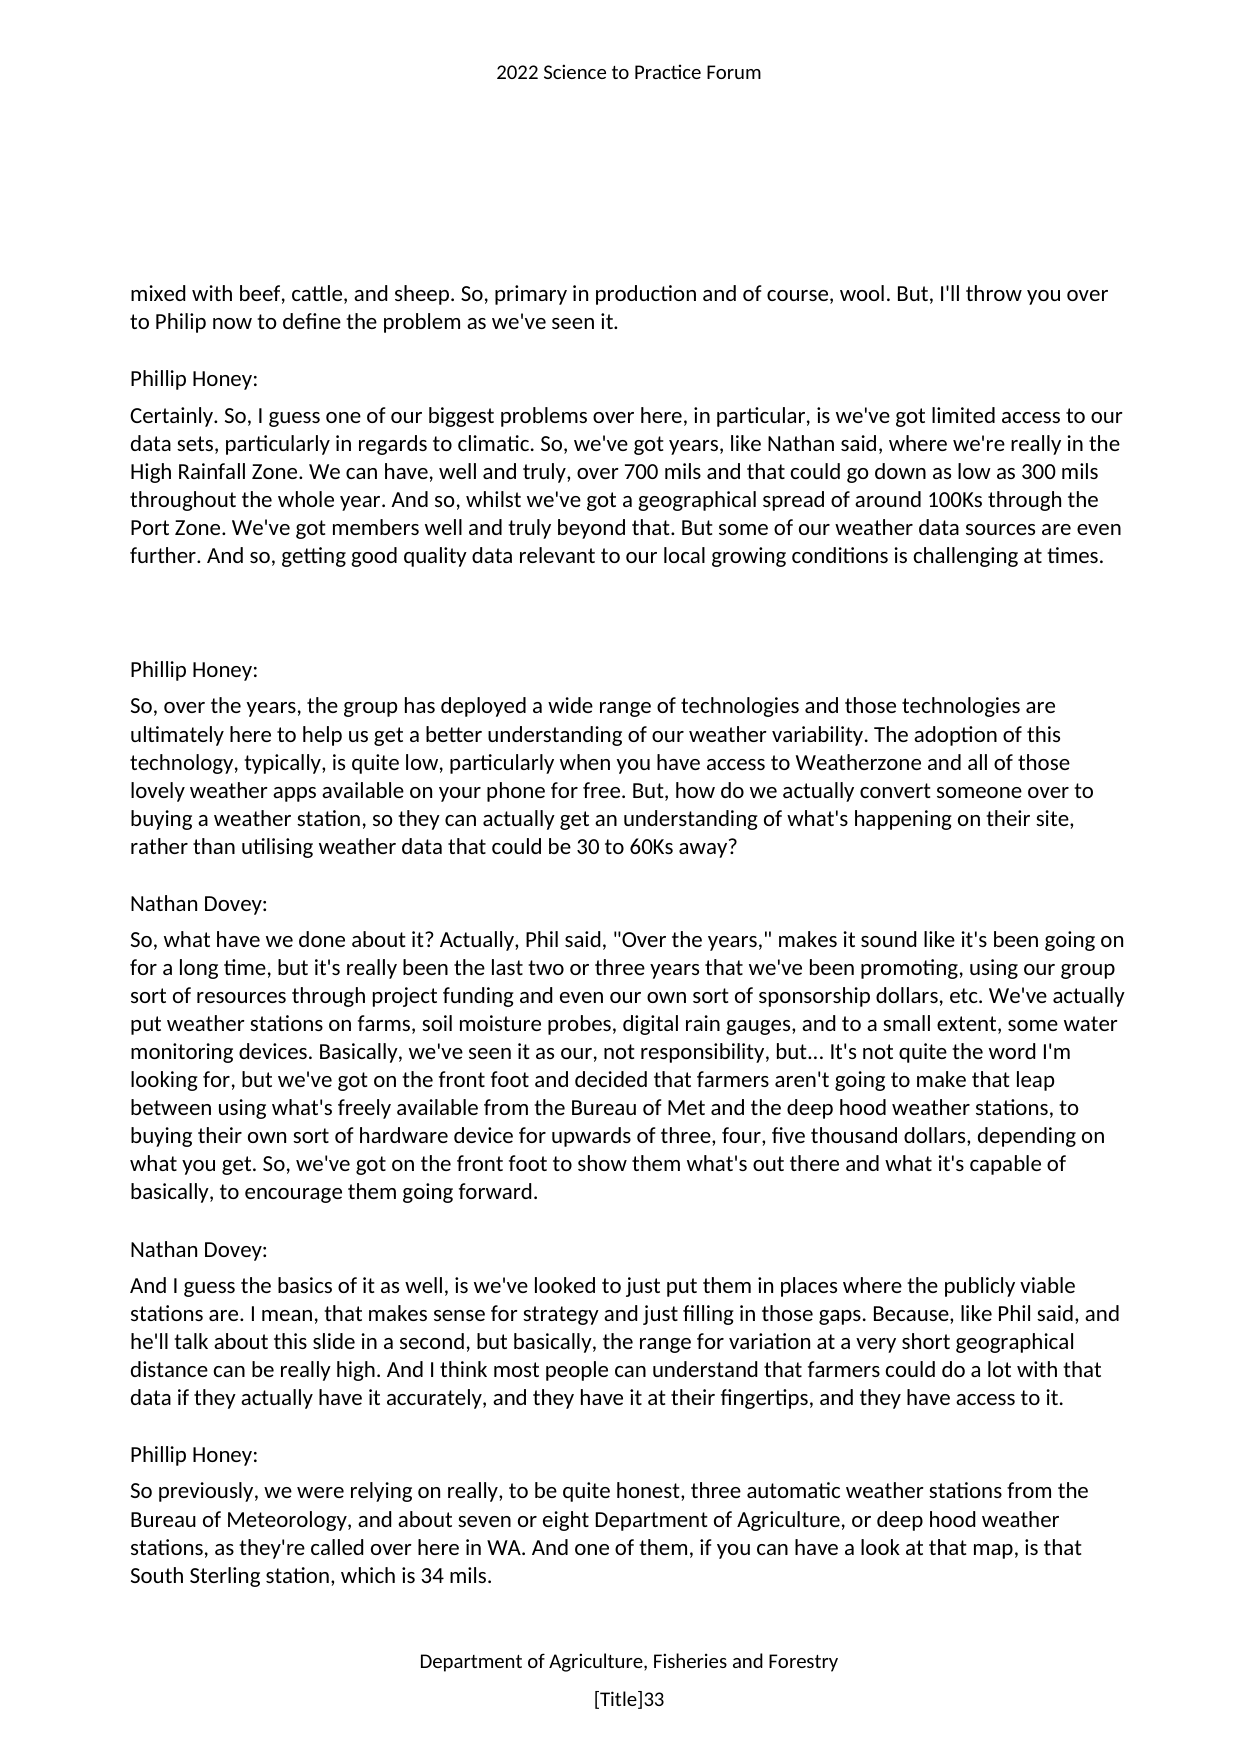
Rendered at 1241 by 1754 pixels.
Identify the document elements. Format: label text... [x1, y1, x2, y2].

text So previously, we were relying on really, to be quite honest, three automatic weather stations from the Bureau of Meteorology, and about seven or eight Department of Agriculture, or deep hood weather stations, as they're called over here in WA. And one of them, if you can have a look at that map, is that South Sterling station, which is 34 mils. [130, 1477, 1128, 1589]
text So, what have we done about it? Actually, Phil said, "Over the years," makes it sound like it's been going on for a long time, but it's really been the last two or three years that we've been promoting, using our group sort of resources through project funding and even our own sort of sponsorship dollars, etc. We've actually put weather stations on farms, soil moisture probes, digital rain gauges, and to a small extent, some water monitoring devices. Basically, we've seen it as our, not responsibility, but... It's not quite the word I'm looking for, but we've got on the front foot and decided that farmers aren't going to make that leap between using what's freely available from the Bureau of Met and the deep hood weather stations, to buying their own sort of hardware device for upwards of three, four, five thousand dollars, depending on what you get. So, we've got on the front foot to show them what's out there and what it's capable of basically, to encourage them going forward. [130, 925, 1128, 1206]
text And I guess the basics of it as well, is we've looked to just put them in places where the publicly viable stations are. I mean, that makes sense for strategy and just filling in those gaps. Because, like Phil said, and he'll talk about this slide in a second, but basically, the range for variation at a very short geographical distance can be really high. And I think most people can understand that farmers could do a lot with that data if they actually have it accurately, and they have it at their fingertips, and they have access to it. [130, 1271, 1128, 1411]
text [130, 279, 1128, 335]
text Phillip Honey: [130, 1440, 1128, 1468]
text Nathan Dovey: [130, 1235, 1128, 1263]
text Phillip Honey: [130, 364, 1128, 392]
text Phillip Honey: [130, 655, 1128, 683]
text So, over the years, the group has deployed a wide range of technologies and those technologies are ultimately here to help us get a better understanding of our weather variability. The adoption of this technology, typically, is quite low, particularly when you have access to Weatherzone and all of those lovely weather apps available on your phone for free. But, how do we actually convert someone over to buying a weather station, so they can actually get an understanding of what's happening on their site, rather than utilising weather data that could be 30 to 60Ks away? [130, 692, 1128, 860]
text Certainly. So, I guess one of our biggest problems over here, in particular, is we've got limited access to our data sets, particularly in regards to climatic. So, we've got years, like Nathan said, where we're really in the High Rainfall Zone. We can have, well and truly, over 700 mils and that could go down as low as 300 mils throughout the whole year. And so, whilst we've got a geographical spread of around 100Ks through the Port Zone. We've got members well and truly beyond that. But some of our weather data sources are even further. And so, getting good quality data relevant to our local growing conditions is challenging at times. [130, 401, 1128, 569]
text Nathan Dovey: [130, 889, 1128, 917]
